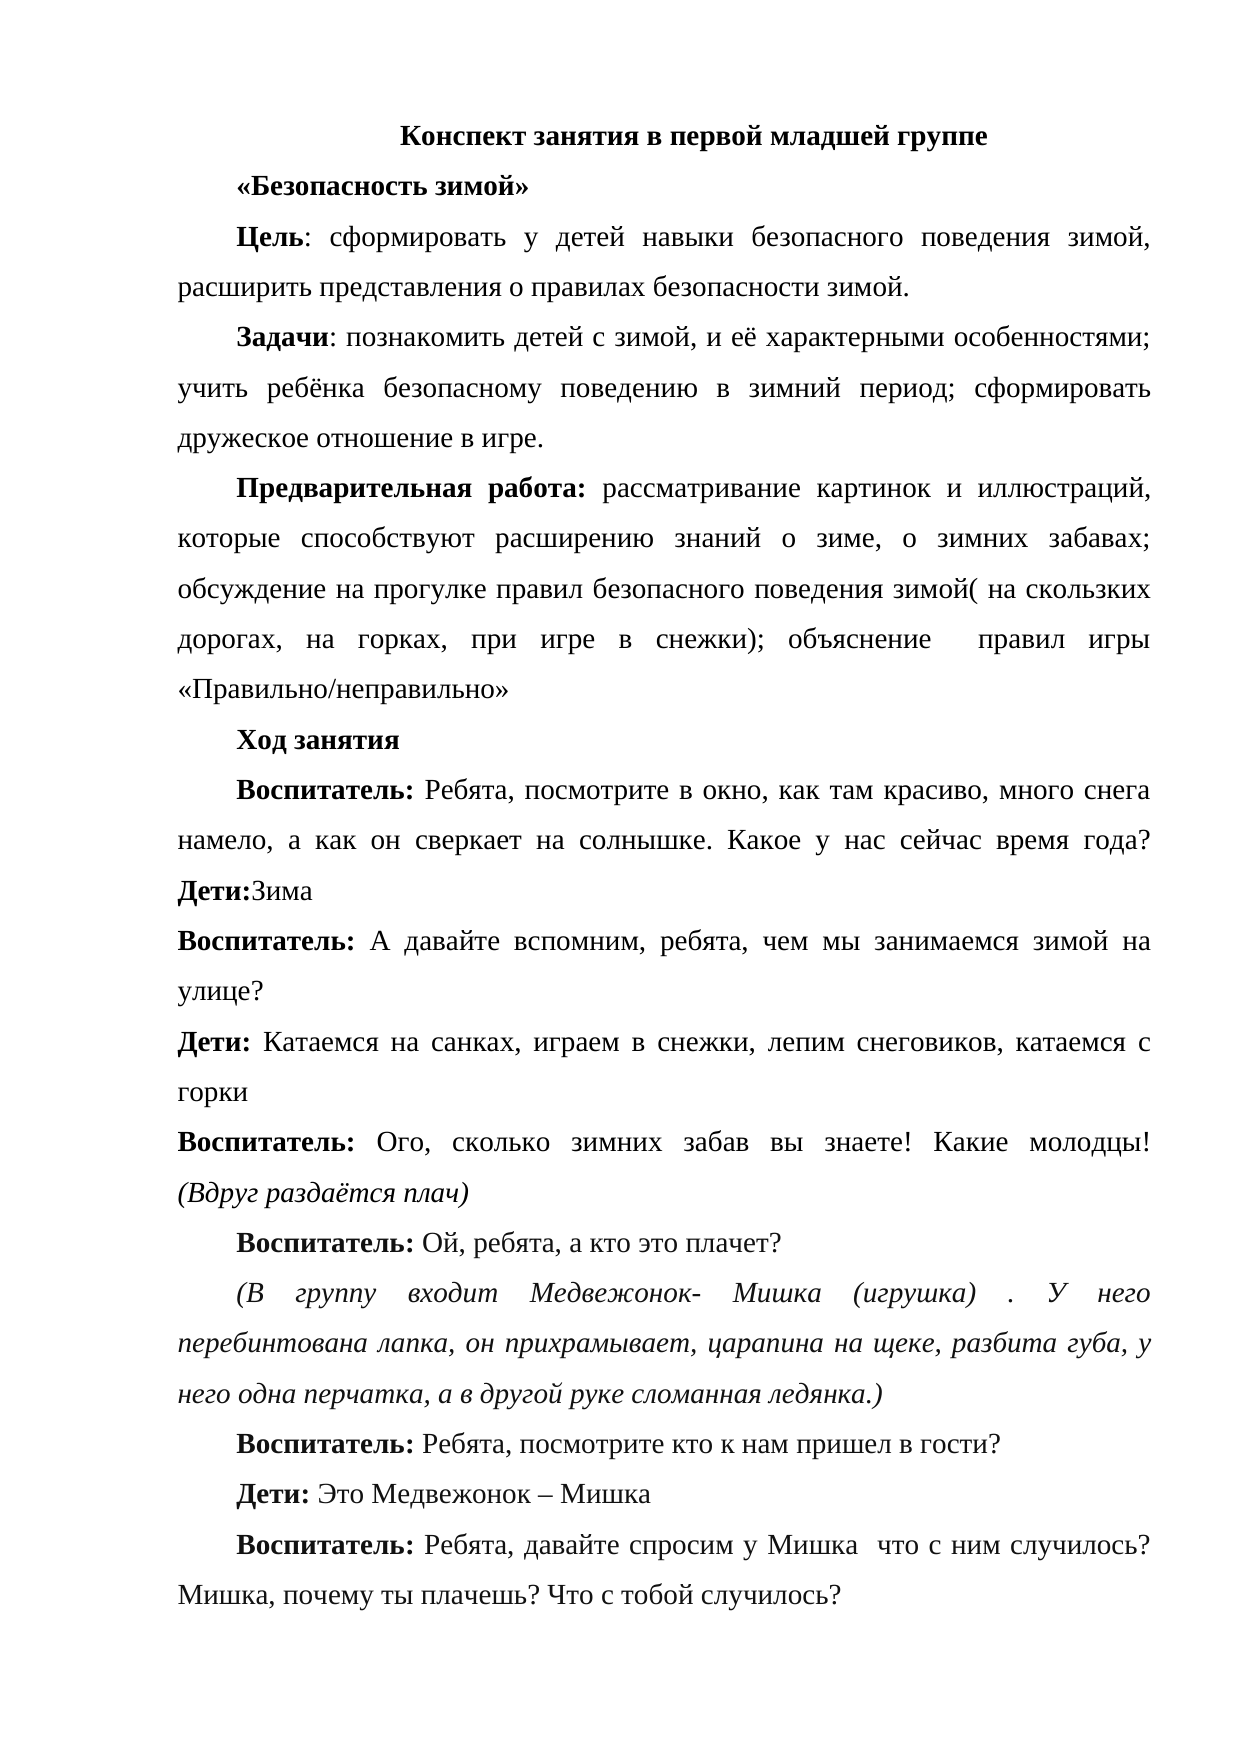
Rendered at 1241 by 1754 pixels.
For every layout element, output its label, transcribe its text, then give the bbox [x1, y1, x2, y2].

text Воспитатель: Ребята, посмотрите в окно, как там красиво, много снега намело, а как он сверкает на солнышке. Какое у нас сейчас время года? Дети:Зима Воспитатель: А давайте вспомним, ребята, чем мы занимаемся зимой на улице? Дети: Катаемся на санках, играем в снежки, лепим снеговиков, катаемся с горки Воспитатель: Ого, сколько зимних забав вы знаете! Какие молодцы! (Вдруг раздаётся плач) [177, 772, 1152, 1208]
text Предварительная работа: рассматривание картинок и иллюстраций, которые способствуют расширению знаний о зиме, о зимних забавах; обсуждение на прогулке правил безопасного поведения зимой( на скользких дорогах, на горках, при игре в снежки); объяснение правил игры «Правильно/неправильно» [177, 470, 1152, 705]
text (В группу входит Медвежонок- Мишка (игрушка) . У него перебинтована лапка, он прихрамывает, царапина на щеке, разбита губа, у него одна перчатка, а в другой руке сломанная ледянка.) [177, 1275, 1152, 1409]
text Конспект занятия в первой младшей группе [177, 118, 1152, 152]
text Дети: Это Медвежонок – Мишка [177, 1477, 1152, 1510]
text Воспитатель: Ребята, посмотрите кто к нам пришел в гости? [177, 1426, 1152, 1460]
text Воспитатель: Ребята, давайте спросим у Мишка что с ним случилось? Мишка, почему ты плачешь? Что с тобой случилось? [177, 1527, 1152, 1611]
text Цель: сформировать у детей навыки безопасного поведения зимой, расширить представления о правилах безопасности зимой. [177, 219, 1152, 303]
text Воспитатель: Ой, ребята, а кто это плачет? [177, 1225, 1152, 1258]
text «Безопасность зимой» [177, 168, 1152, 202]
text Ход занятия [177, 722, 1152, 755]
text Задачи: познакомить детей с зимой, и её характерными особенностями; учить ребёнка безопасному поведению в зимний период; сформировать дружеское отношение в игре. [177, 319, 1152, 453]
